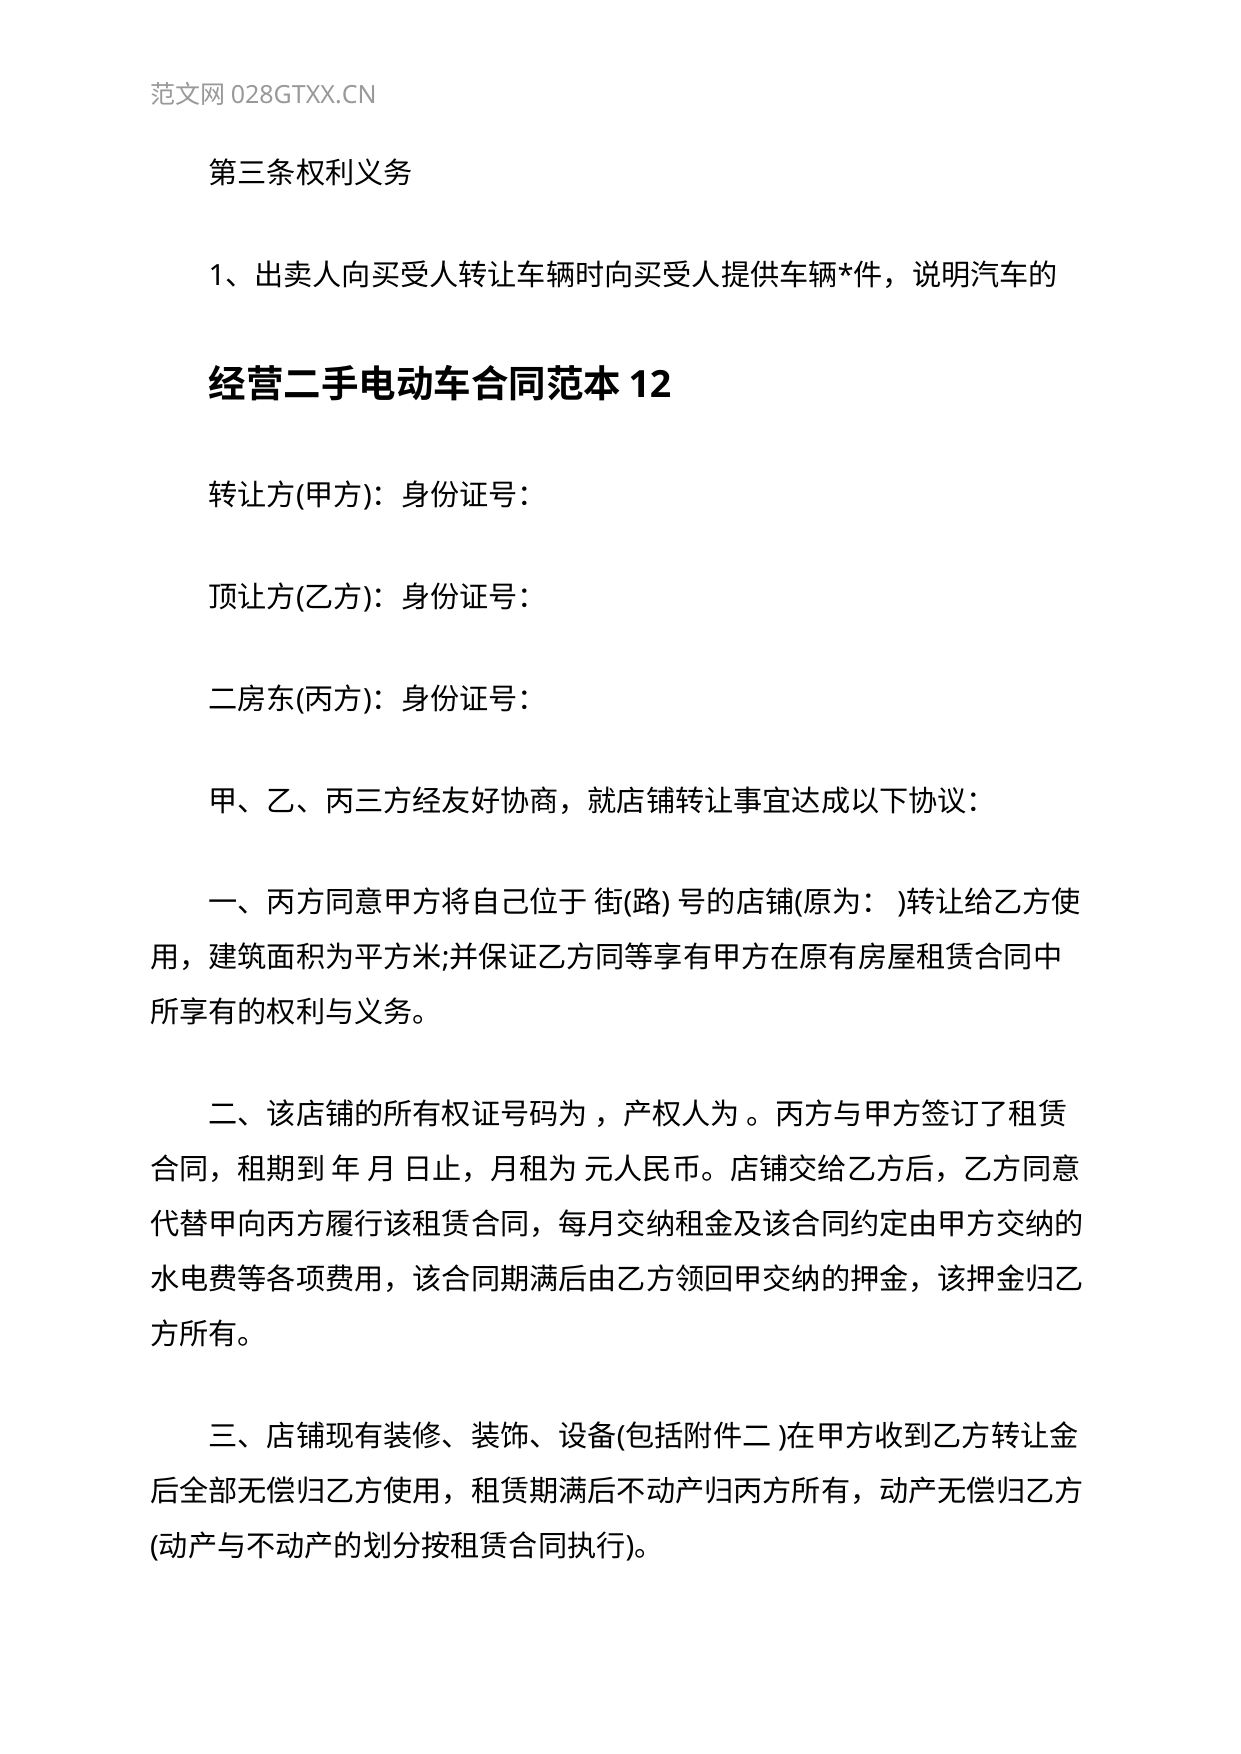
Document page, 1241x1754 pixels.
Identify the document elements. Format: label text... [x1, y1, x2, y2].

text 一、丙方同意甲方将自己位于 街(路) 号的店铺(原为： )转让给乙方使用，建筑面积为平方米;并保证乙方同等享有甲方在原有房屋租赁合同中所享有的权利与义务。 [150, 879, 1090, 1031]
text 二房东(丙方)：身份证号： [150, 675, 1090, 718]
text 顶让方(乙方)：身份证号： [150, 573, 1090, 616]
text 转让方(甲方)：身份证号： [150, 471, 1090, 514]
text 三、店铺现有装修、装饰、设备(包括附件二 )在甲方收到乙方转让金后全部无偿归乙方使用，租赁期满后不动产归丙方所有，动产无偿归乙方(动产与不动产的划分按租赁合同执行)。 [150, 1412, 1090, 1564]
text 第三条权利义务 [150, 150, 1090, 192]
text 经营二手电动车合同范本12 [150, 354, 1090, 408]
text 甲、乙、丙三方经友好协商，就店铺转让事宜达成以下协议： [150, 777, 1090, 819]
text 1、出卖人向买受人转让车辆时向买受人提供车辆*件，说明汽车的 [150, 252, 1090, 294]
text 二、该店铺的所有权证号码为 ，产权人为 。丙方与甲方签订了租赁合同，租期到 年 月 日止，月租为 元人民币。店铺交给乙方后，乙方同意代替甲向丙方履行该租赁合同，每月交纳租金及该合同约定由甲方交纳的水电费等各项费用，该合同期满后由乙方领回甲交纳的押金，该押金归乙方所有。 [150, 1091, 1090, 1353]
